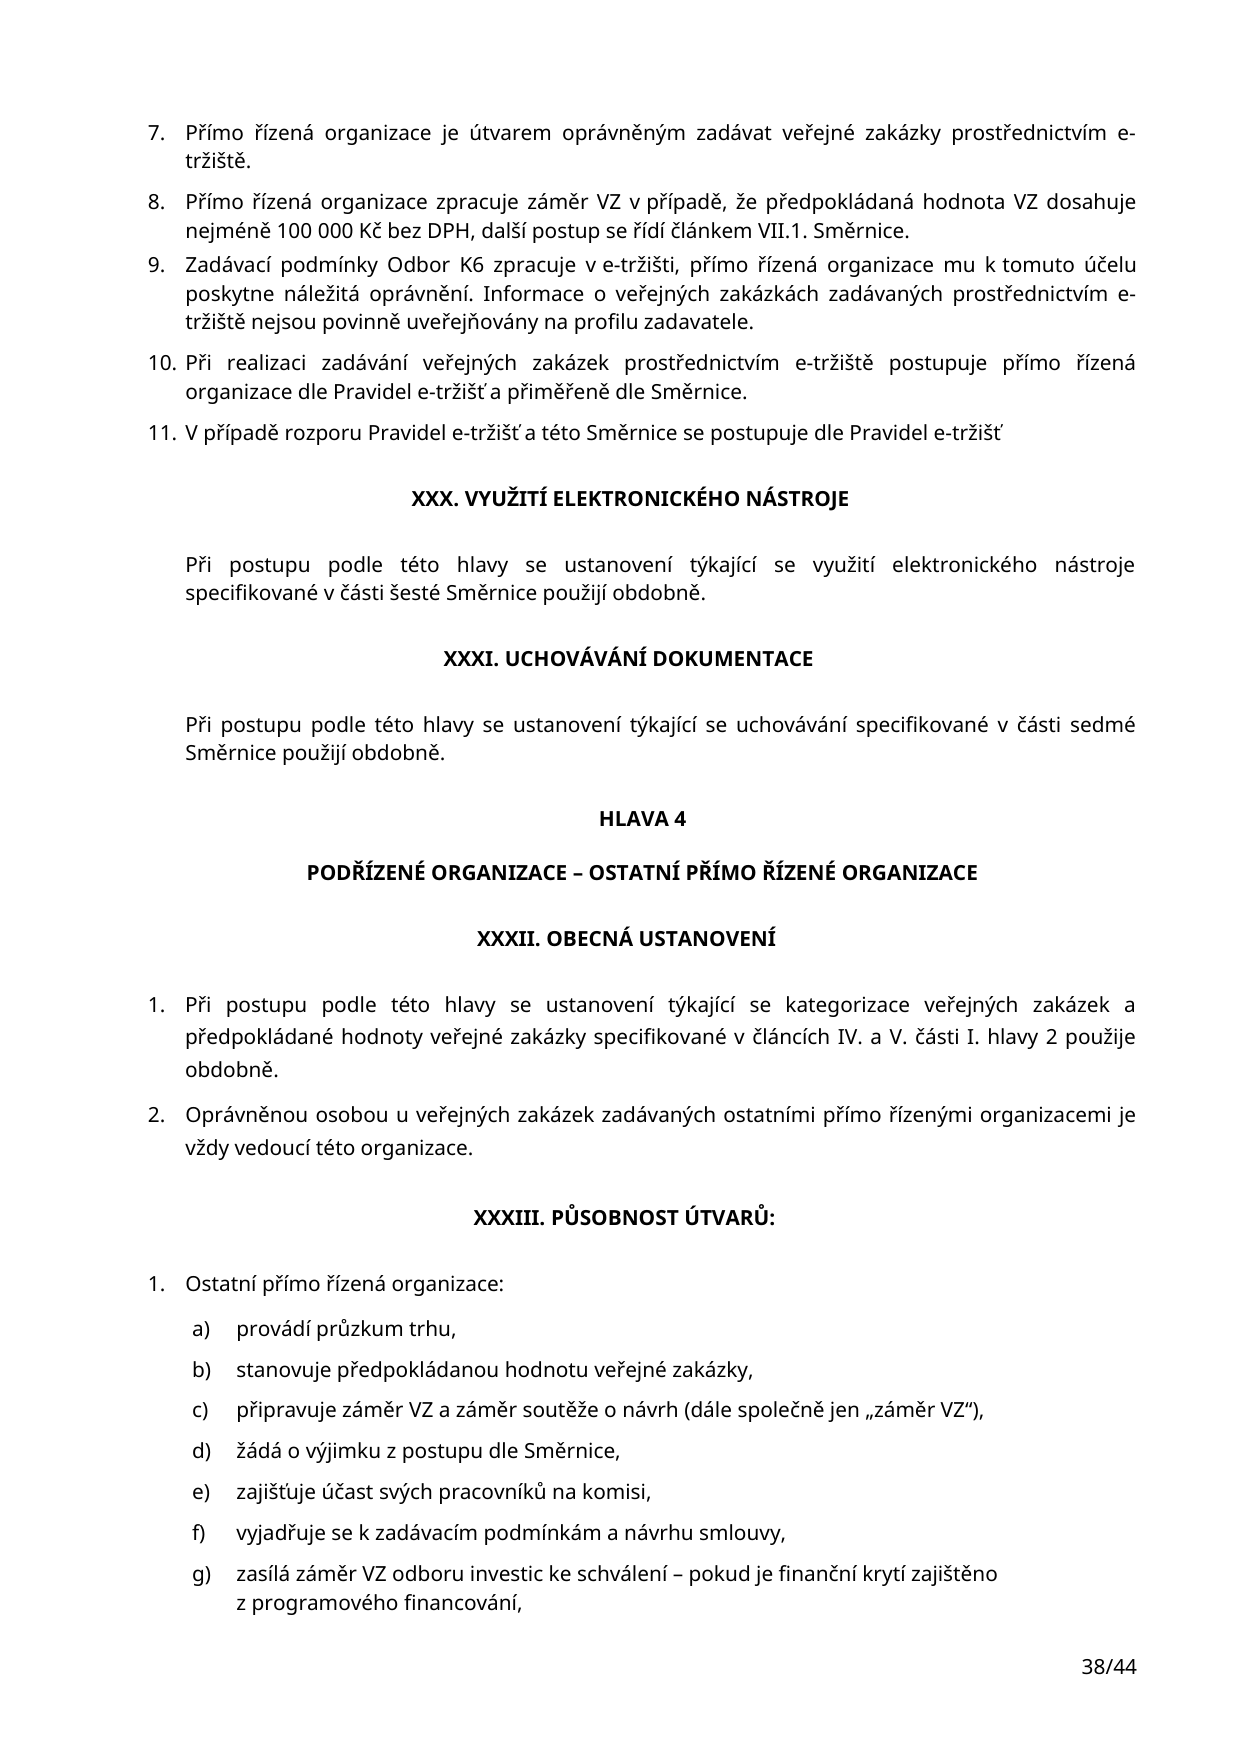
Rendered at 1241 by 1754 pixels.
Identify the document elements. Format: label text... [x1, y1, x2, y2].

list Přímo řízená organizace je útvarem oprávněným zadávat veřejné zakázky prostřednictvím e-tržiště. [148, 118, 1137, 175]
text Při postupu podle této hlavy se ustanovení týkající se využití elektronického nástroje specifikované v části šesté Směrnice použijí obdobně. [185, 550, 1137, 607]
list Ostatní přímo řízená organizace: [148, 1269, 1137, 1297]
list zasílá záměr VZ odboru investic ke schválení – pokud je finanční krytí zajištěno z programového financování, [192, 1559, 1137, 1616]
text Hlava 4 [148, 804, 1137, 833]
list Při realizaci zadávání veřejných zakázek prostřednictvím e-tržiště postupuje přímo řízená organizace dle Pravidel e-tržišť a přiměřeně dle Směrnice. [148, 348, 1137, 405]
text Při postupu podle této hlavy se ustanovení týkající se uchovávání specifikované v části sedmé Směrnice použijí obdobně. [185, 710, 1137, 767]
list V případě rozporu Pravidel e-tržišť a této Směrnice se postupuje dle Pravidel e-tržišť [148, 418, 1137, 446]
text Využití elektronického nástroje [148, 484, 1137, 512]
text Uchovávání dokumentace [148, 644, 1137, 672]
list stanovuje předpokládanou hodnotu veřejné zakázky, [192, 1355, 1137, 1383]
list připravuje záměr VZ a záměr soutěže o návrh (dále společně jen „záměr VZ“), [192, 1396, 1137, 1424]
text Podřízené Organizace – OSTATNí Přímo řízené organizace [148, 858, 1137, 886]
list provádí průzkum trhu, [192, 1314, 1137, 1342]
list Oprávněnou osobou u veřejných zakázek zadávaných ostatními přímo řízenými organizacemi je vždy vedoucí této organizace. [148, 1100, 1137, 1161]
list žádá o výjimku z postupu dle Směrnice, [192, 1437, 1137, 1465]
list vyjadřuje se k zadávacím podmínkám a návrhu smlouvy, [192, 1518, 1137, 1547]
list Přímo řízená organizace zpracuje záměr VZ v případě, že předpokládaná hodnota VZ dosahuje nejméně 100 000 Kč bez DPH, další postup se řídí článkem VII.1. Směrnice. [148, 187, 1137, 244]
text Působnost útvarů: [148, 1203, 1137, 1231]
text Obecná ustanovení [148, 924, 1137, 952]
list Zadávací podmínky Odbor K6 zpracuje v e-tržišti, přímo řízená organizace mu k tomuto účelu poskytne náležitá oprávnění. Informace o veřejných zakázkách zadávaných prostřednictvím e-tržiště nejsou povinně uveřejňovány na profilu zadavatele. [148, 251, 1137, 336]
list Při postupu podle této hlavy se ustanovení týkající se kategorizace veřejných zakázek a předpokládané hodnoty veřejné zakázky specifikované v článcích IV. a V. části I. hlavy 2 použije obdobně. [148, 990, 1137, 1083]
list zajišťuje účast svých pracovníků na komisi, [192, 1477, 1137, 1506]
